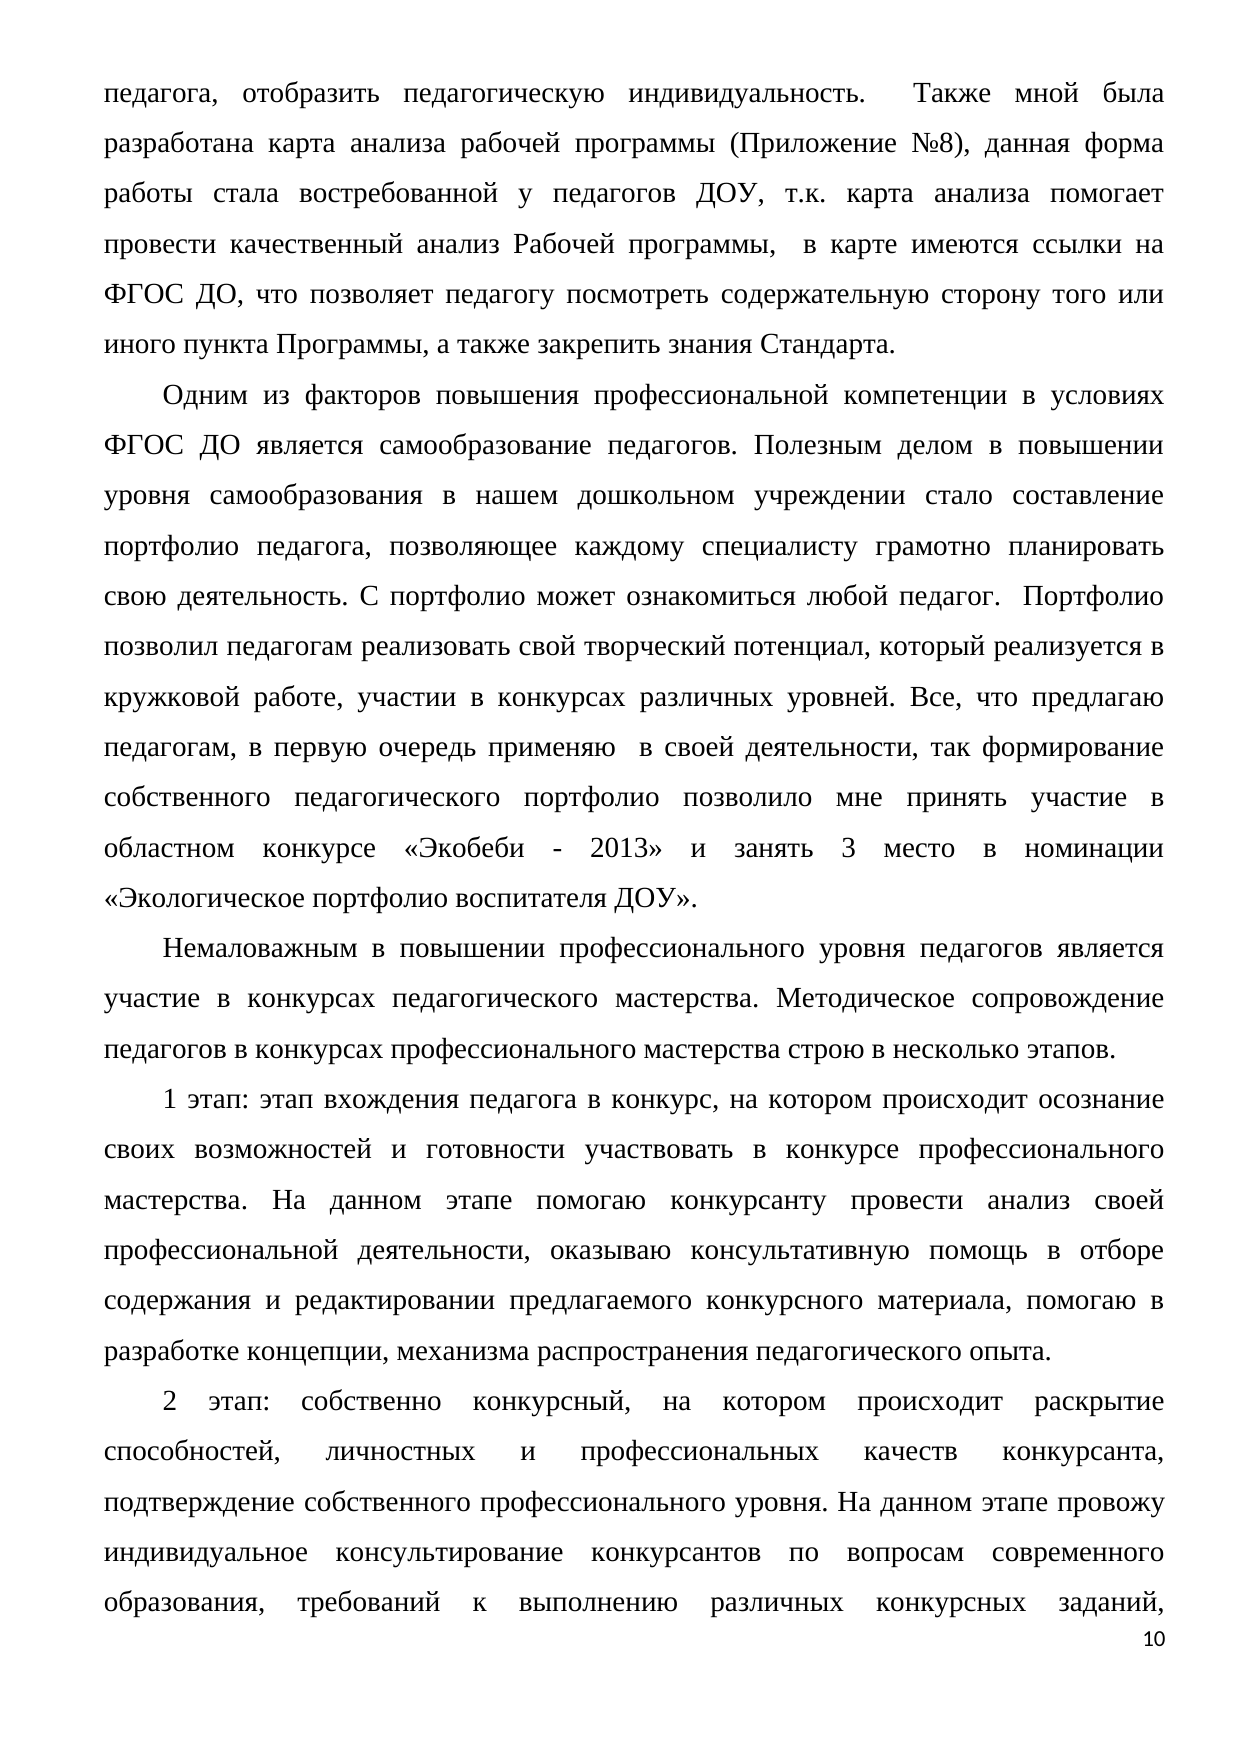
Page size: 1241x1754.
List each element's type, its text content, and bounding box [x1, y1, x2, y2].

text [103, 75, 1165, 360]
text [103, 1383, 1165, 1618]
text 1 этап: этап вхождения педагога в конкурс, на котором происходит осознание своих возможностей и готовности участвовать в конкурсе профессионального мастерства. На данном этапе помогаю конкурсанту провести анализ своей профессиональной деятельности, оказываю консультативную помощь в отборе содержания и редактировании предлагаемого конкурсного материала, помогаю в разработке концепции, механизма распространения педагогического опыта. [103, 1081, 1165, 1366]
text Одним из факторов повышения профессиональной компетенции в условиях ФГОС ДО является самообразование педагогов. Полезным делом в повышении уровня самообразования в нашем дошкольном учреждении стало составление портфолио педагога, позволяющее каждому специалисту грамотно планировать свою деятельность. С портфолио может ознакомиться любой педагог. Портфолио позволил педагогам реализовать свой творческий потенциал, который реализуется в кружковой работе, участии в конкурсах различных уровней. Все, что предлагаю педагогам, в первую очередь применяю в своей деятельности, так формирование собственного педагогического портфолио позволило мне принять участие в областном конкурсе «Экобеби - 2013» и занять 3 место в номинации «Экологическое портфолио воспитателя ДОУ». [103, 377, 1165, 913]
text Немаловажным в повышении профессионального уровня педагогов является участие в конкурсах педагогического мастерства. Методическое сопровождение педагогов в конкурсах профессионального мастерства строю в несколько этапов. [103, 930, 1165, 1064]
